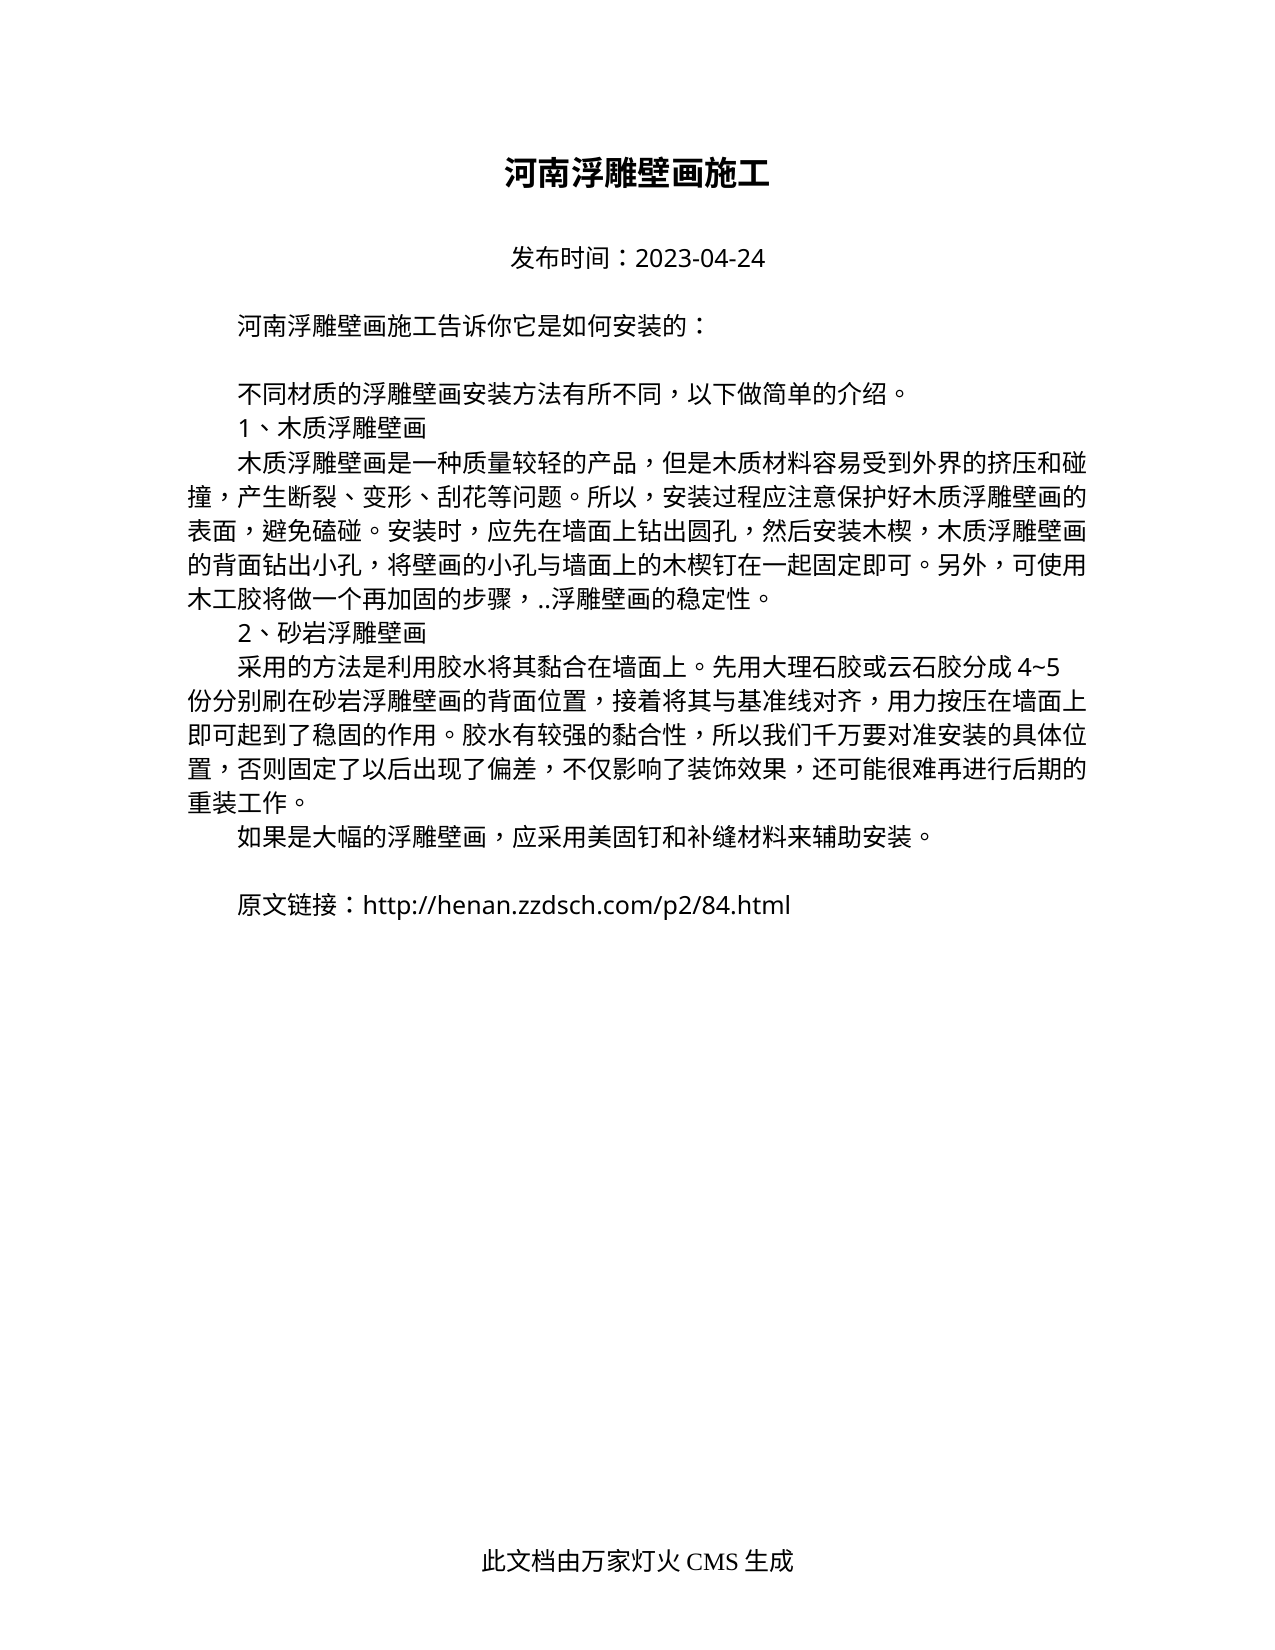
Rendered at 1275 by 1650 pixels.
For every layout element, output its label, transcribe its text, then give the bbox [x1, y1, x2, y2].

text 原文链接：http://henan.zzdsch.com/p2/84.html [187, 888, 1087, 922]
text 河南浮雕壁画施工告诉你它是如何安装的： [187, 309, 1087, 343]
text 河南浮雕壁画施工 [187, 150, 1087, 195]
text 不同材质的浮雕壁画安装方法有所不同，以下做简单的介绍。 [187, 377, 1087, 411]
text 1、木质浮雕壁画 [187, 411, 1087, 445]
text 发布时间：2023-04-24 [187, 241, 1087, 275]
text 采用的方法是利用胶水将其黏合在墙面上。先用大理石胶或云石胶分成4~5份分别刷在砂岩浮雕壁画的背面位置，接着将其与基准线对齐，用力按压在墙面上即可起到了稳固的作用。胶水有较强的黏合性，所以我们千万要对准安装的具体位置，否则固定了以后出现了偏差，不仅影响了装饰效果，还可能很难再进行后期的重装工作。 [187, 649, 1087, 820]
text 如果是大幅的浮雕壁画，应采用美固钉和补缝材料来辅助安装。 [187, 820, 1087, 854]
text 木质浮雕壁画是一种质量较轻的产品，但是木质材料容易受到外界的挤压和碰撞，产生断裂、变形、刮花等问题。所以，安装过程应注意保护好木质浮雕壁画的表面，避免磕碰。安装时，应先在墙面上钻出圆孔，然后安装木楔，木质浮雕壁画的背面钻出小孔，将壁画的小孔与墙面上的木楔钉在一起固定即可。另外，可使用木工胶将做一个再加固的步骤，..浮雕壁画的稳定性。 [187, 445, 1087, 616]
text 2、砂岩浮雕壁画 [187, 616, 1087, 649]
